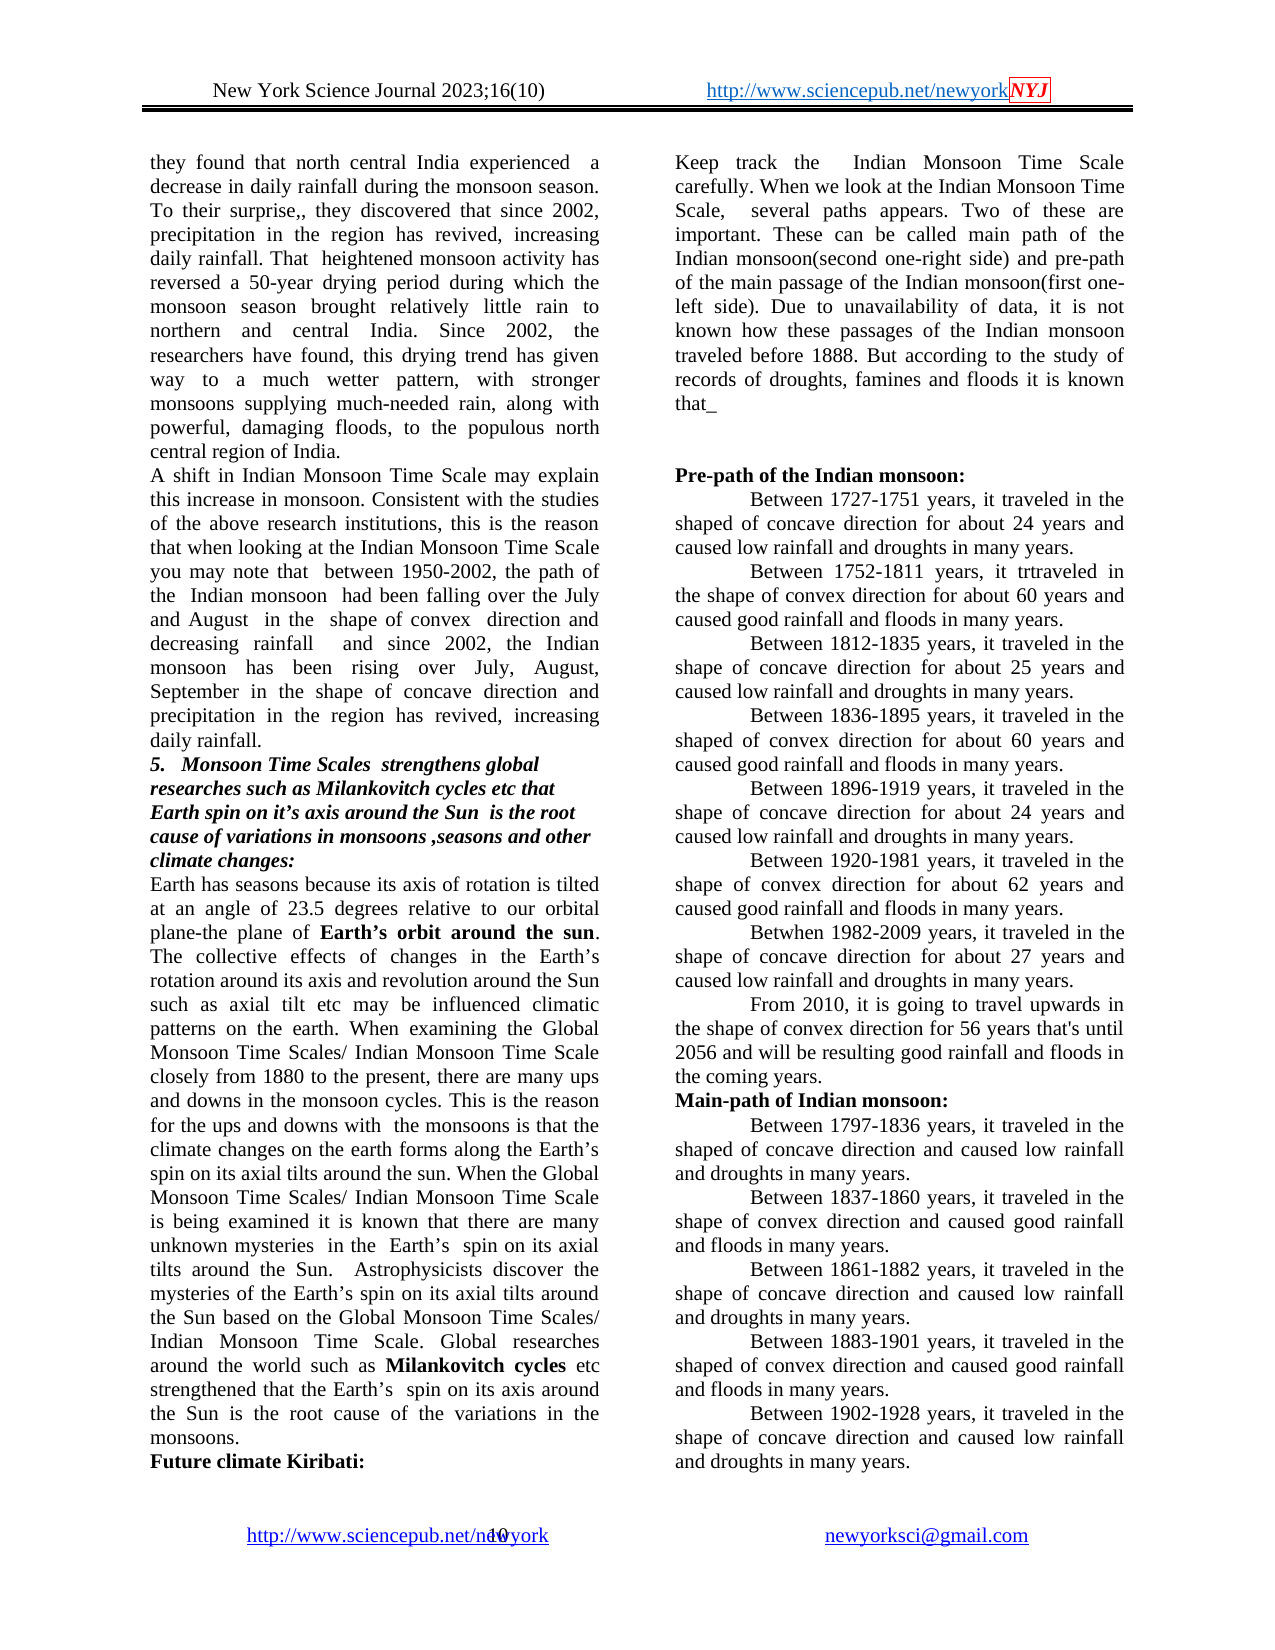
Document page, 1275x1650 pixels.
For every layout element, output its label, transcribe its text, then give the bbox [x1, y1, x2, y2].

text Between 1837-1860 years, it traveled in the shape of convex direction and caused good rainfall and floods in many years. [675, 1185, 1125, 1257]
text Between 1797-1836 years, it traveled in the shaped of concave direction and caused low rainfall and droughts in many years. [675, 1112, 1125, 1185]
text Between 1883-1901 years, it traveled in the shaped of convex direction and caused good rainfall and floods in many years. [675, 1329, 1125, 1401]
text Between 1752-1811 years, it trtraveled in the shape of convex direction for about 60 years and caused good rainfall and floods in many years. [675, 559, 1125, 631]
text Earth has seasons because its axis of rotation is tilted at an angle of 23.5 degrees relative to our orbital plane-the plane of Earth’s orbit around the sun. The collective effects of changes in the Earth’s rotation around its axis and revolution around the Sun such as axial tilt etc may be influenced climatic patterns on the earth. When examining the Global Monsoon Time Scales/ Indian Monsoon Time Scale closely from 1880 to the present, there are many ups and downs in the monsoon cycles. This is the reason for the ups and downs with the monsoons is that the climate changes on the earth forms along the Earth’s spin on its axial tilts around the sun. When the Global Monsoon Time Scales/ Indian Monsoon Time Scale is being examined it is known that there are many unknown mysteries in the Earth’s spin on its axial tilts around the Sun. Astrophysicists discover the mysteries of the Earth’s spin on its axial tilts around the Sun based on the Global Monsoon Time Scales/ Indian Monsoon Time Scale. Global researches around the world such as Milankovitch cycles etc strengthened that the Earth’s spin on its axis around the Sun is the root cause of the variations in the monsoons. [150, 872, 600, 1449]
text 5. Monsoon Time Scales strengthens global researches such as Milankovitch cycles etc that Earth spin on it’s axis around the Sun is the root cause of variations in monsoons ,seasons and other climate changes: [150, 752, 600, 872]
text Between 1896-1919 years, it traveled in the shape of concave direction for about 24 years and caused low rainfall and droughts in many years. [675, 776, 1125, 848]
text Keep track the Indian Monsoon Time Scale carefully. When we look at the Indian Monsoon Time Scale, several paths appears. Two of these are important. These can be called main path of the Indian monsoon(second one-right side) and pre-path of the main passage of the Indian monsoon(first one-left side). Due to unavailability of data, it is not known how these passages of the Indian monsoon traveled before 1888. But according to the study of records of droughts, famines and floods it is known that_ [675, 150, 1125, 415]
text Between 1902-1928 years, it traveled in the shape of concave direction and caused low rainfall and droughts in many years. [675, 1401, 1125, 1473]
text Between 1920-1981 years, it traveled in the shape of convex direction for about 62 years and caused good rainfall and floods in many years. [675, 848, 1125, 920]
text Between 1836-1895 years, it traveled in the shaped of convex direction for about 60 years and caused good rainfall and floods in many years. [675, 703, 1125, 776]
text Between 1812-1835 years, it traveled in the shape of concave direction for about 25 years and caused low rainfall and droughts in many years. [675, 631, 1125, 703]
text A shift in Indian Monsoon Time Scale may explain this increase in monsoon. Consistent with the studies of the above research institutions, this is the reason that when looking at the Indian Monsoon Time Scale you may note that between 1950-2002, the path of the Indian monsoon had been falling over the July and August in the shape of convex direction and decreasing rainfall and since 2002, the Indian monsoon has been rising over July, August, September in the shape of concave direction and precipitation in the region has revived, increasing daily rainfall. [150, 463, 600, 752]
text From 2010, it is going to travel upwards in the shape of convex direction for 56 years that's until 2056 and will be resulting good rainfall and floods in the coming years. [675, 992, 1125, 1088]
text Pre-path of the Indian monsoon: [675, 463, 1125, 487]
text Between 1861-1882 years, it traveled in the shape of concave direction and caused low rainfall and droughts in many years. [675, 1257, 1125, 1329]
text Main-path of Indian monsoon: [675, 1088, 1125, 1112]
text Future climate Kiribati: [150, 1449, 600, 1473]
text Between 1727-1751 years, it traveled in the shaped of concave direction for about 24 years and caused low rainfall and droughts in many years. [675, 487, 1125, 559]
text Betwhen 1982-2009 years, it traveled in the shape of concave direction for about 27 years and caused low rainfall and droughts in many years. [675, 920, 1125, 992]
